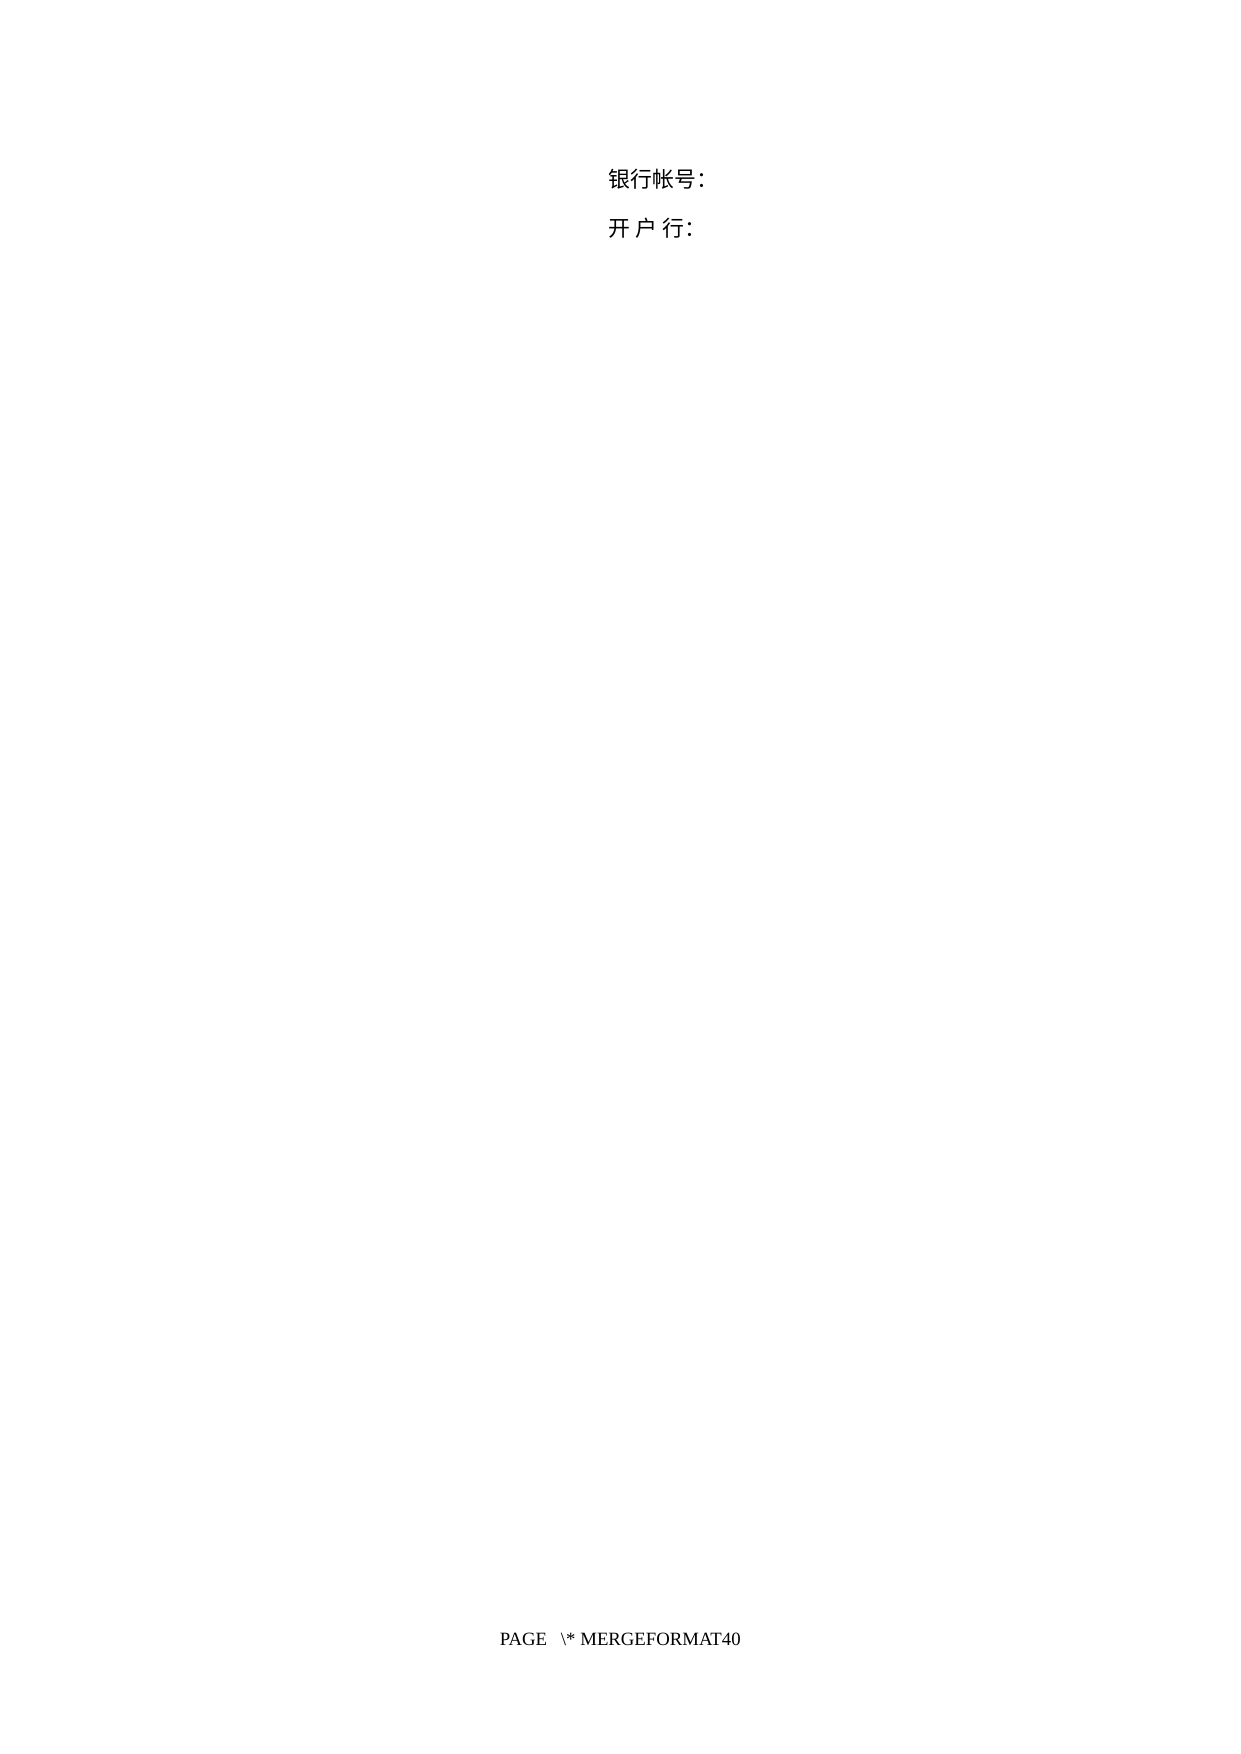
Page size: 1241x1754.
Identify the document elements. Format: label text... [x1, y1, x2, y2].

text 银行帐号： [187, 162, 1053, 194]
text 开 户 行： [187, 210, 1053, 243]
